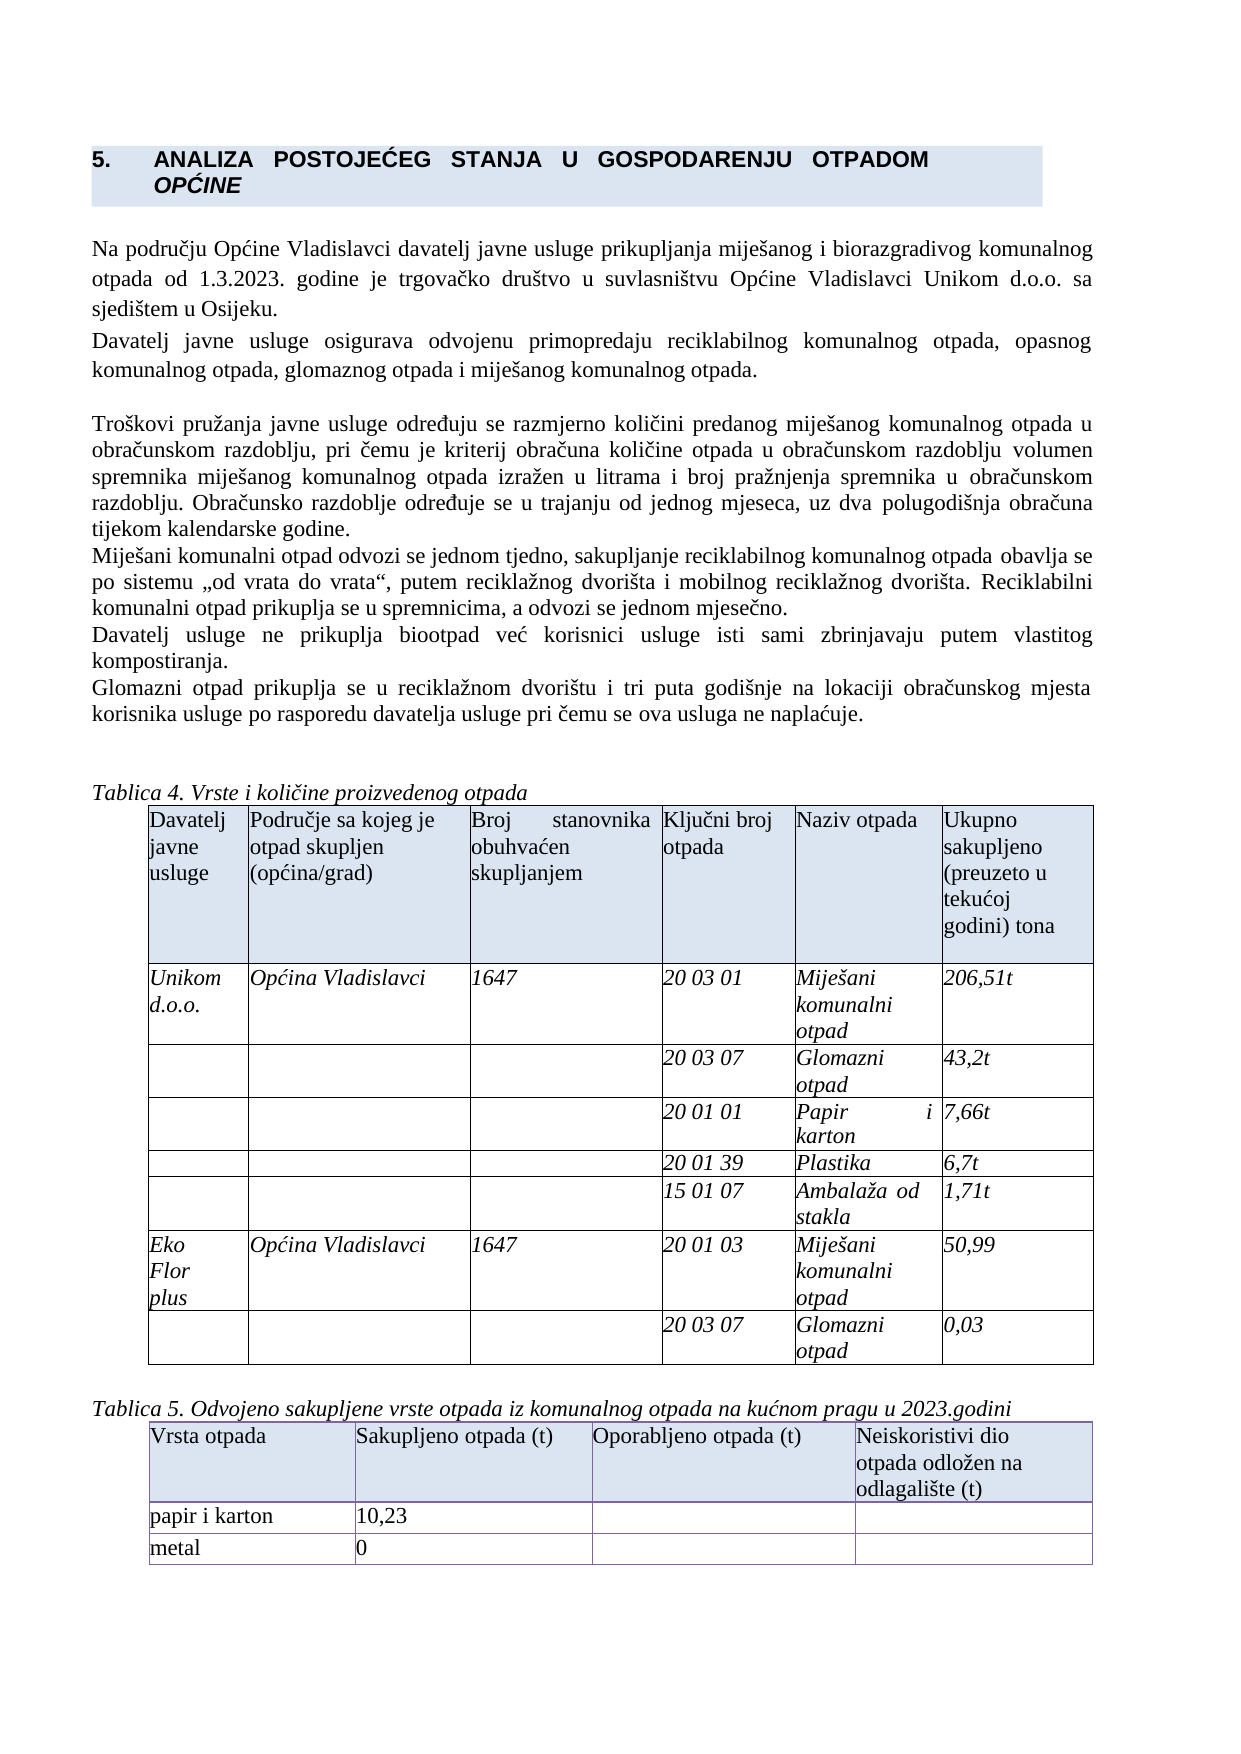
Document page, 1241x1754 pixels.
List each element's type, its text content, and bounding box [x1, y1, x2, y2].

table_cell 20 01 01 [663, 1098, 795, 1150]
table_cell Papir i karton [796, 1098, 942, 1150]
table_cell Ambalaža od stakla [796, 1177, 942, 1230]
table_cell 50,99 [943, 1231, 1093, 1310]
table_cell Glomazni otpad [796, 1045, 942, 1097]
table_cell Glomazni otpad [796, 1311, 942, 1364]
table_cell 206,51t [943, 964, 1093, 1043]
table_cell 20 03 07 [663, 1311, 795, 1364]
table_cell 20 03 07 [663, 1045, 795, 1097]
table_cell [149, 1151, 248, 1176]
table_cell [471, 1311, 662, 1364]
table_cell [249, 1098, 470, 1150]
table_header Broj stanovnika obuhvaćen skupljanjem [471, 806, 662, 963]
table_header Neiskoristivi dio otpada odložen na odlagalište (t) [856, 1423, 1092, 1501]
table_cell [149, 1177, 248, 1230]
table_cell [249, 1177, 470, 1230]
table_cell 15 01 07 [663, 1177, 795, 1230]
table_cell [249, 1311, 470, 1364]
table_cell Općina Vladislavci [249, 1231, 470, 1310]
table_cell [593, 1503, 855, 1533]
text Tablica 5. Odvojeno sakupljene vrste otpada iz komunalnog otpada na kućnom pragu u 2023.godini [92, 1395, 1180, 1421]
table_cell [856, 1534, 1092, 1564]
table_header Ključni broj otpada [663, 806, 795, 963]
table_cell metal [150, 1534, 355, 1564]
table_cell 0 [356, 1534, 592, 1564]
table_cell 10,23 [356, 1503, 592, 1533]
table_cell papir i karton [150, 1503, 355, 1533]
table_header Ukupno sakupljeno (preuzeto u tekućoj godini) tona [943, 806, 1093, 963]
table_cell Miješani komunalni otpad [796, 1231, 942, 1310]
text Troškovi pružanja javne usluge određuju se razmjerno količini predanog miješanog komunalnog otpada u obračunskom razdoblju, pri čemu je kriterij obračuna količine otpada u obračunskom razdoblju volumen spremnika miješanog komunalnog otpada izražen u litrama i broj pražnjenja spremnika u obračunskom razdoblju. Obračunsko razdoblje određuje se u trajanju od jednog mjeseca, uz dva polugodišnja obračuna tijekom kalendarske godine. [92, 410, 1093, 542]
table_cell 6,7t [943, 1151, 1093, 1176]
table_cell [471, 1151, 662, 1176]
table_cell [593, 1534, 855, 1564]
table_cell 1,71t [943, 1177, 1093, 1230]
table_header Vrsta otpada [150, 1423, 355, 1501]
text Tablica 4. Vrste i količine proizvedenog otpada [92, 779, 1180, 805]
text Na području Općine Vladislavci davatelj javne usluge prikupljanja miješanog i biorazgradivog komunalnog otpada od 1.3.2023. godine je trgovačko društvo u suvlasništvu Općine Vladislavci Unikom d.o.o. sa sjedištem u Osijeku. [92, 235, 1093, 322]
text Miješani komunalni otpad odvozi se jednom tjedno, sakupljanje reciklabilnog komunalnog otpada obavlja se po sistemu „od vrata do vrata“, putem reciklažnog dvorišta i mobilnog reciklažnog dvorišta. Reciklabilni komunalni otpad prikuplja se u spremnicima, a odvozi se jednom mjesečno. [92, 542, 1093, 621]
table_cell [471, 1098, 662, 1150]
table_cell [249, 1045, 470, 1097]
table_header Davatelj javne usluge [149, 806, 248, 963]
table_cell 1647 [471, 1231, 662, 1310]
table_cell 20 01 39 [663, 1151, 795, 1176]
table_cell 1647 [471, 964, 662, 1043]
table_cell [856, 1503, 1092, 1533]
table_cell [249, 1151, 470, 1176]
table_cell 7,66t [943, 1098, 1093, 1150]
table_cell 20 03 01 [663, 964, 795, 1043]
table_cell [471, 1177, 662, 1230]
table_header Naziv otpada [796, 806, 942, 963]
table_cell Eko Flor plus [149, 1231, 248, 1310]
table_cell [471, 1045, 662, 1097]
table_cell Miješani komunalni otpad [796, 964, 942, 1043]
text Davatelj usluge ne prikuplja biootpad već korisnici usluge isti sami zbrinjavaju putem vlastitog kompostiranja. [92, 621, 1093, 673]
table_cell 20 01 03 [663, 1231, 795, 1310]
table_cell [149, 1098, 248, 1150]
table_cell Općina Vladislavci [249, 964, 470, 1043]
table_cell 43,2t [943, 1045, 1093, 1097]
table_cell Unikom d.o.o. [149, 964, 248, 1043]
table_header Sakupljeno otpada (t) [356, 1423, 592, 1501]
table_cell [149, 1045, 248, 1097]
table_cell [149, 1311, 248, 1364]
table_header Oporabljeno otpada (t) [593, 1423, 855, 1501]
table_header Područje sa kojeg je otpad skupljen (općina/grad) [249, 806, 470, 963]
text Davatelj javne usluge osigurava odvojenu primopredaju reciklabilnog komunalnog otpada, opasnog komunalnog otpada, glomaznog otpada i miješanog komunalnog otpada. [92, 327, 1093, 383]
text Glomazni otpad prikuplja se u reciklažnom dvorištu i tri puta godišnje na lokaciji obračunskog mjesta korisnika usluge po rasporedu davatelja usluge pri čemu se ova usluga ne naplaćuje. [92, 673, 1093, 726]
table_cell Plastika [796, 1151, 942, 1176]
table_cell 0,03 [943, 1311, 1093, 1364]
